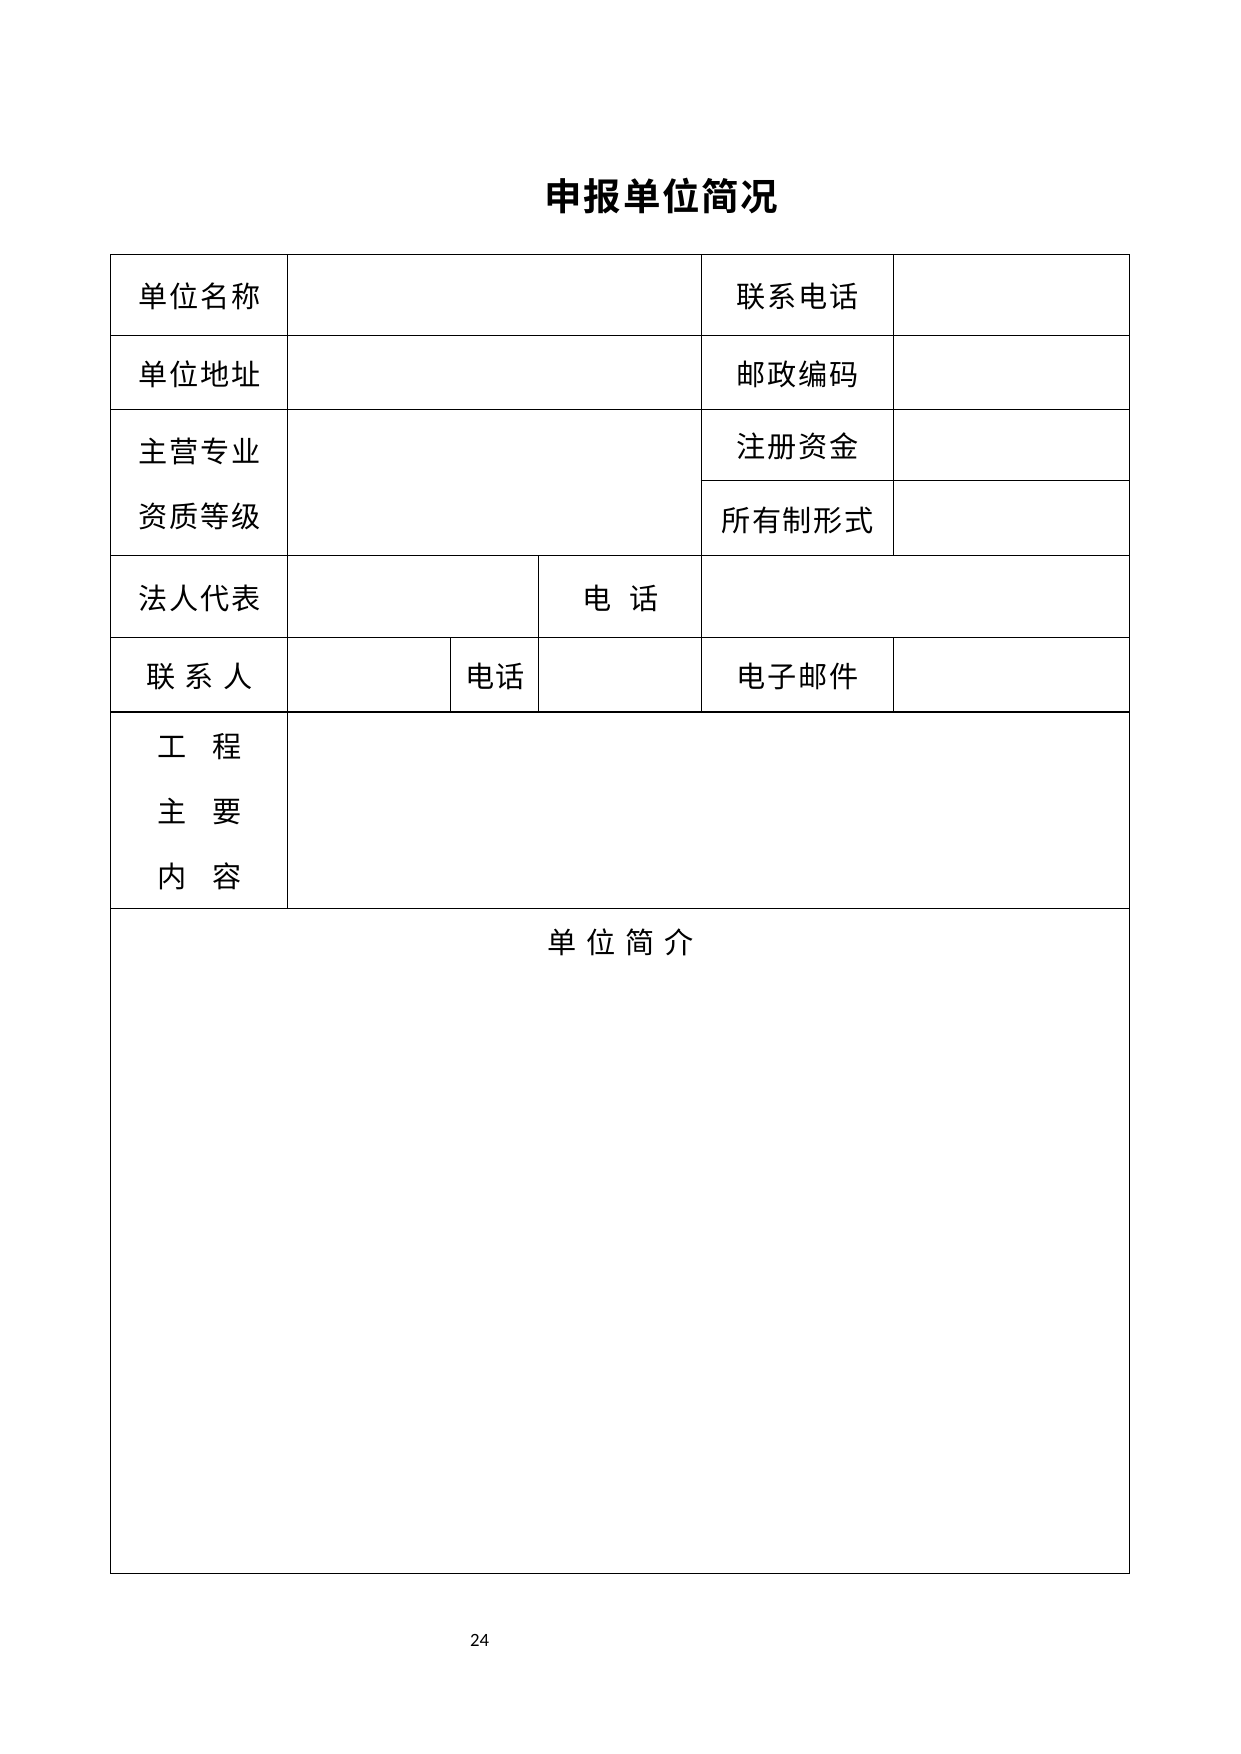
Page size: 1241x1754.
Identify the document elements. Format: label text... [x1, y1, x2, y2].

text 申报单位简况 [187, 162, 1053, 227]
table_header [288, 255, 701, 335]
table_cell 注册资金 [702, 410, 893, 480]
table_header 单位名称 [111, 255, 287, 335]
table_cell [894, 481, 1129, 555]
table_cell [539, 638, 701, 711]
table_cell 单 位 简 介 [111, 909, 1129, 1573]
table_cell 邮政编码 [702, 336, 893, 409]
table_cell [894, 410, 1129, 480]
table_cell 电 话 [539, 556, 701, 637]
table_cell 主营专业 资质等级 [111, 410, 287, 555]
table_header [894, 255, 1129, 335]
table_cell 工 程 主 要 内 容 [111, 713, 287, 907]
table_cell [288, 410, 701, 555]
table_cell 所有制形式 [702, 481, 893, 555]
table_cell [894, 336, 1129, 409]
table_cell [288, 556, 538, 637]
table_cell [288, 713, 1129, 907]
table_cell 法人代表 [111, 556, 287, 637]
table_cell 电话 [451, 638, 538, 711]
table_cell [288, 336, 701, 409]
table_cell [702, 556, 1129, 637]
table_cell 单位地址 [111, 336, 287, 409]
table_cell [288, 638, 450, 711]
table_cell [894, 638, 1129, 711]
table_cell 联 系 人 [111, 638, 287, 711]
table_cell 电子邮件 [702, 638, 893, 711]
table_header 联系电话 [702, 255, 893, 335]
